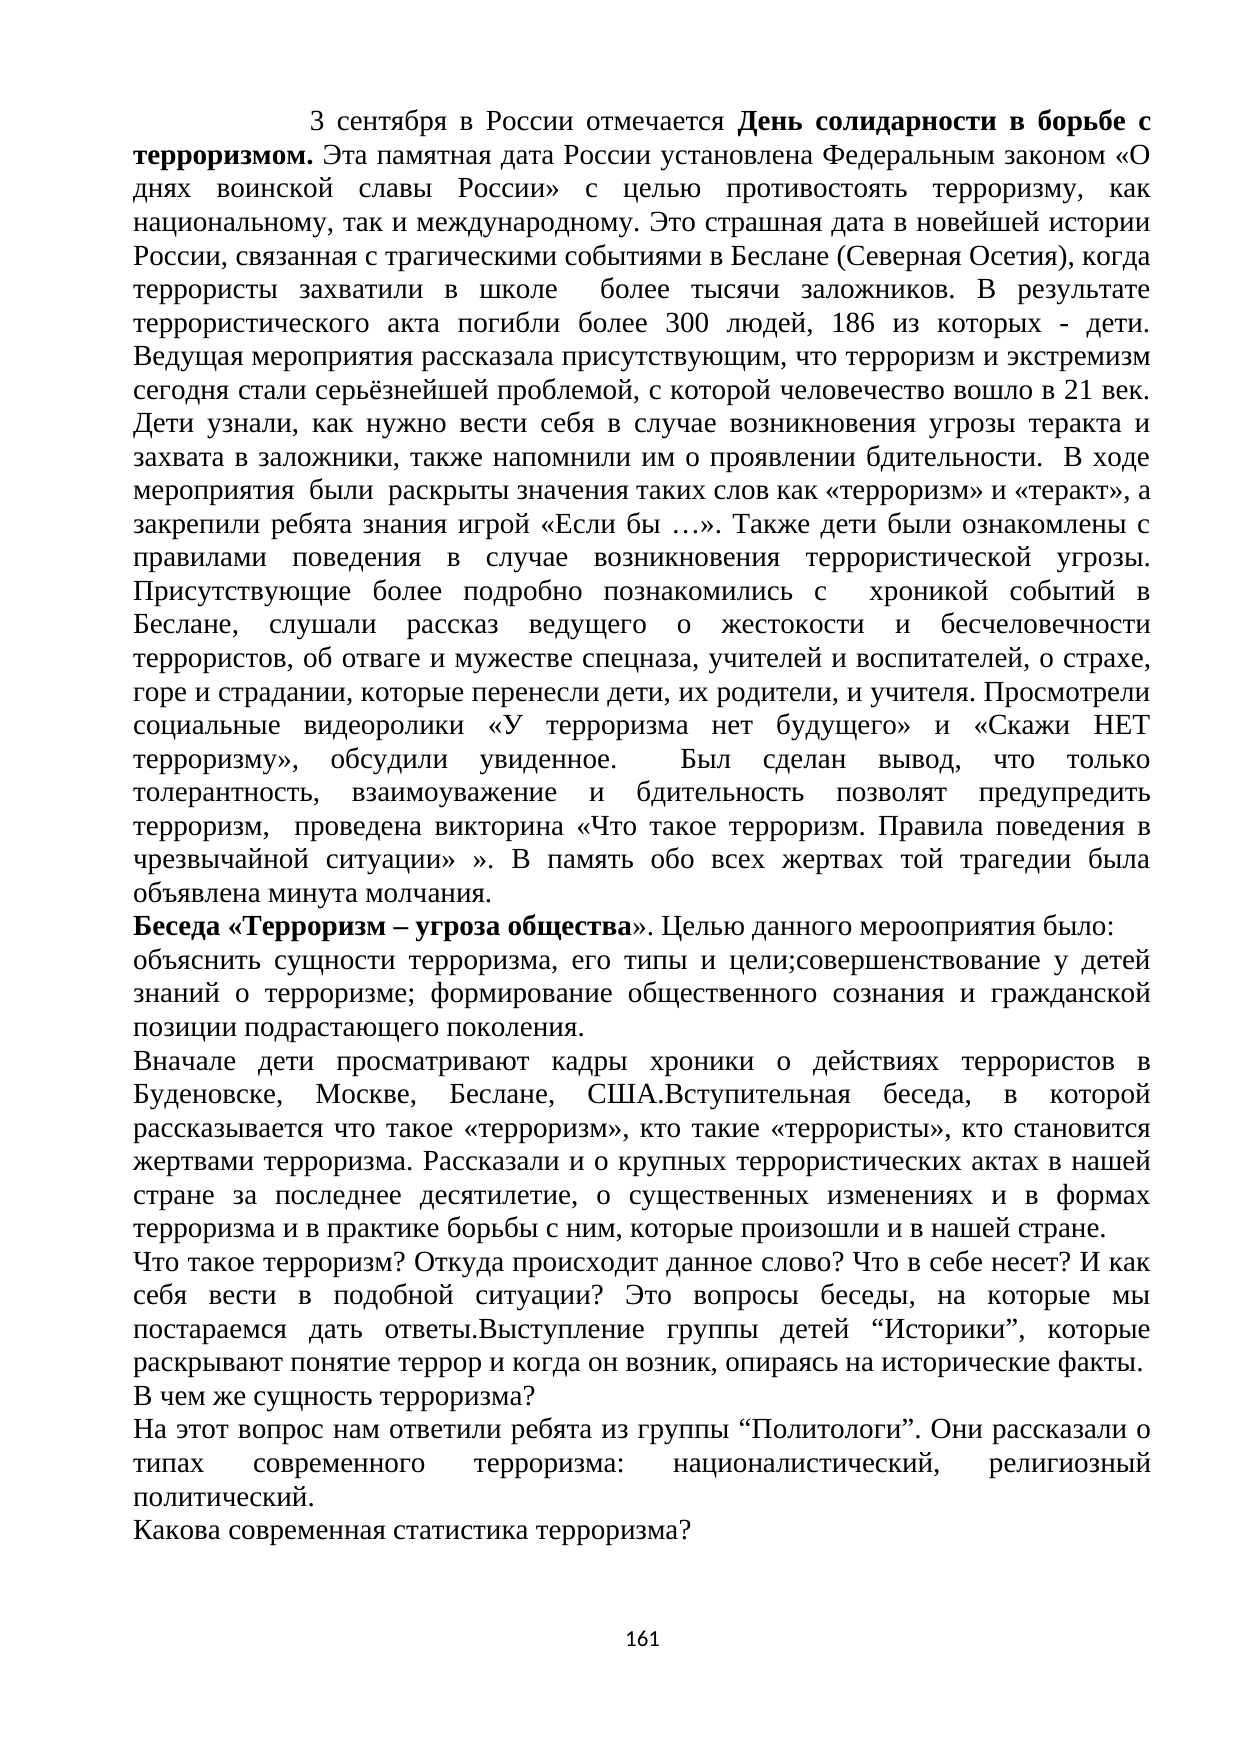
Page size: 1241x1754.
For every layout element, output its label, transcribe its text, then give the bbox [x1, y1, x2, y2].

text В чем же сущность терроризма? [133, 1378, 1152, 1412]
text 3 сентября в России отмечается День солидарности в борьбе с терроризмом. Эта памятная дата России установлена Федеральным законом «О днях воинской славы России» с целью противостоять терроризму, как национальному, так и международному. Это страшная дата в новейшей истории России, связанная с трагическими событиями в Беслане (Северная Осетия), когда террористы захватили в школе более тысячи заложников. В результате террористического акта погибли более 300 людей, 186 из которых - дети. Ведущая мероприятия рассказала присутствующим, что терроризм и экстремизм сегодня стали серьёзнейшей проблемой, с которой человечество вошло в 21 век. Дети узнали, как нужно вести себя в случае возникновения угрозы теракта и захвата в заложники, также напомнили им о проявлении бдительности. В ходе мероприятия были раскрыты значения таких слов как «терроризм» и «теракт», а закрепили ребята знания игрой «Если бы …». Также дети были ознакомлены с правилами поведения в случае возникновения террористической угрозы. Присутствующие более подробно познакомились с хроникой событий в Беслане, слушали рассказ ведущего о жестокости и бесчеловечности террористов, об отваге и мужестве спецназа, учителей и воспитателей, о страхе, горе и страдании, которые перенесли дети, их родители, и учителя. Просмотрели социальные видеоролики «У терроризма нет будущего» и «Скажи НЕТ терроризму», обсудили увиденное. Был сделан вывод, что только толерантность, взаимоуважение и бдительность позволят предупредить терроризм, проведена викторина «Что такое терроризм. Правила поведения в чрезвычайной ситуации» ». В память обо всех жертвах той трагедии была объявлена минута молчания. [133, 103, 1152, 908]
text На этот вопрос нам ответили ребята из группы “Политологи”. Они рассказали о типах современного терроризма: националистический, религиозный политический. [133, 1412, 1152, 1512]
text Что такое терроризм? Откуда происходит данное слово? Что в себе несет? И как себя вести в подобной ситуации? Это вопросы беседы, на которые мы постараемся дать ответы.Выступление группы детей “Историки”, которые раскрывают понятие террор и когда он возник, опираясь на исторические факты. [133, 1244, 1152, 1378]
text объяснить сущности терроризма, его типы и цели;совершенствование у детей знаний о терроризме; формирование общественного сознания и гражданской позиции подрастающего поколения. [133, 942, 1152, 1043]
text Какова современная статистика терроризма? [133, 1512, 1152, 1546]
text Беседа «Терроризм – угроза общества». Целью данного мерооприятия было: [133, 908, 1152, 942]
text Вначале дети просматривают кадры хроники о действиях террористов в Буденовске, Москве, Беслане, США.Вступительная беседа, в которой рассказывается что такое «терроризм», кто такие «террористы», кто становится жертвами терроризма. Рассказали и о крупных террористических актах в нашей стране за последнее десятилетие, о существенных изменениях и в формах терроризма и в практике борьбы с ним, которые произошли и в нашей стране. [133, 1043, 1152, 1244]
